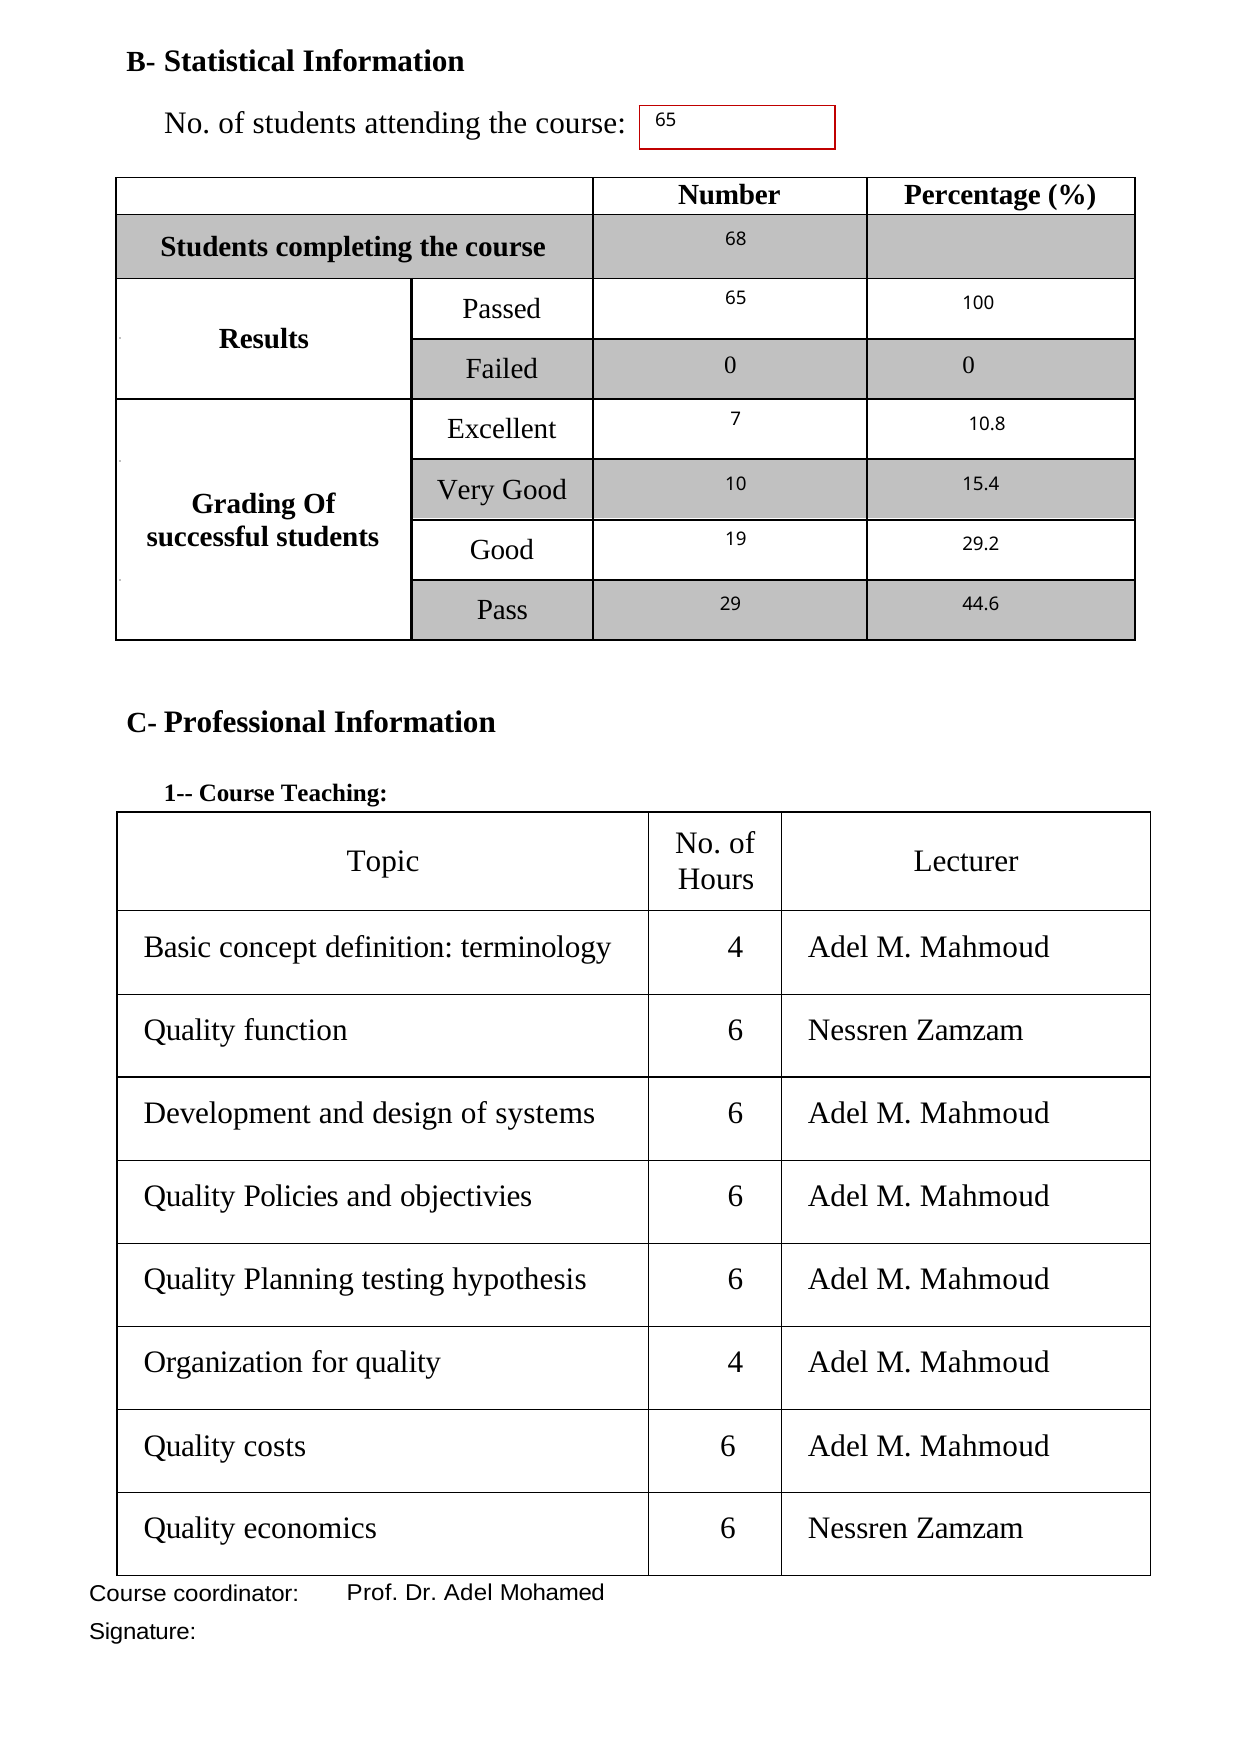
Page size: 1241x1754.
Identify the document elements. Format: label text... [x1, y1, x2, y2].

table_header Percentage (%) [868, 178, 1134, 214]
table_cell Very Good [413, 460, 592, 518]
table_cell 65 [594, 279, 866, 338]
table_cell 6 [649, 1161, 781, 1243]
table_cell Quality economics [118, 1493, 648, 1575]
table_cell Development and design of systems [118, 1078, 648, 1160]
table_header Lecturer [782, 813, 1150, 910]
table_cell Grading Of successful students [117, 400, 410, 639]
table_cell Excellent [413, 400, 592, 458]
table_cell Adel M. Mahmoud [782, 1161, 1150, 1243]
table_cell 15.4 [868, 460, 1134, 518]
table_cell 100 [868, 279, 1134, 338]
table_cell Adel M. Mahmoud [782, 1327, 1150, 1409]
table_cell 6 [649, 1410, 781, 1492]
table_cell Failed [413, 340, 592, 398]
table_cell Results [117, 279, 410, 398]
text 1-- Course Teaching: [164, 778, 1163, 806]
table_cell 6 [649, 1078, 781, 1160]
table_cell 10 [594, 460, 866, 518]
table_cell Adel M. Mahmoud [782, 911, 1150, 993]
table_cell Good [413, 521, 592, 579]
table_cell Students completing the course [117, 215, 592, 278]
table_cell Pass [413, 581, 592, 639]
table_cell 7 [594, 400, 866, 458]
subtitle Professional Information [126, 703, 1163, 739]
table_cell 29.2 [868, 521, 1134, 579]
table_cell [868, 215, 1134, 278]
table_cell Adel M. Mahmoud [782, 1410, 1150, 1492]
table_cell 6 [649, 1493, 781, 1575]
text No. of students attending the course: [164, 104, 1163, 140]
table_cell Quality costs [118, 1410, 648, 1492]
table_cell 4 [649, 911, 781, 993]
table_header Number [594, 178, 866, 214]
table_cell 68 [594, 215, 866, 278]
table_cell Quality Planning testing hypothesis [118, 1244, 648, 1326]
table_cell 29 [594, 581, 866, 639]
table_cell 0 [594, 340, 866, 398]
table_cell Quality function [118, 995, 648, 1076]
table_cell 19 [594, 521, 866, 579]
table_cell Passed [413, 279, 592, 338]
table_cell 6 [649, 1244, 781, 1326]
table_header No. of Hours [649, 813, 781, 910]
table_cell Adel M. Mahmoud [782, 1244, 1150, 1326]
table_cell Adel M. Mahmoud [782, 1078, 1150, 1160]
table_header Topic [118, 813, 648, 910]
table_cell Organization for quality [118, 1327, 648, 1409]
table_cell Basic concept definition: terminology [118, 911, 648, 993]
table_cell Quality Policies and objectivies [118, 1161, 648, 1243]
table_cell 0 [868, 340, 1134, 398]
table_cell 44.6 [868, 581, 1134, 639]
table_cell 4 [649, 1327, 781, 1409]
table_cell 6 [649, 995, 781, 1076]
table_header [117, 178, 592, 214]
table_cell 10.8 [868, 400, 1134, 458]
subtitle Statistical Information [126, 42, 1163, 78]
table_cell Nessren Zamzam [782, 1493, 1150, 1575]
table_cell Nessren Zamzam [782, 995, 1150, 1076]
